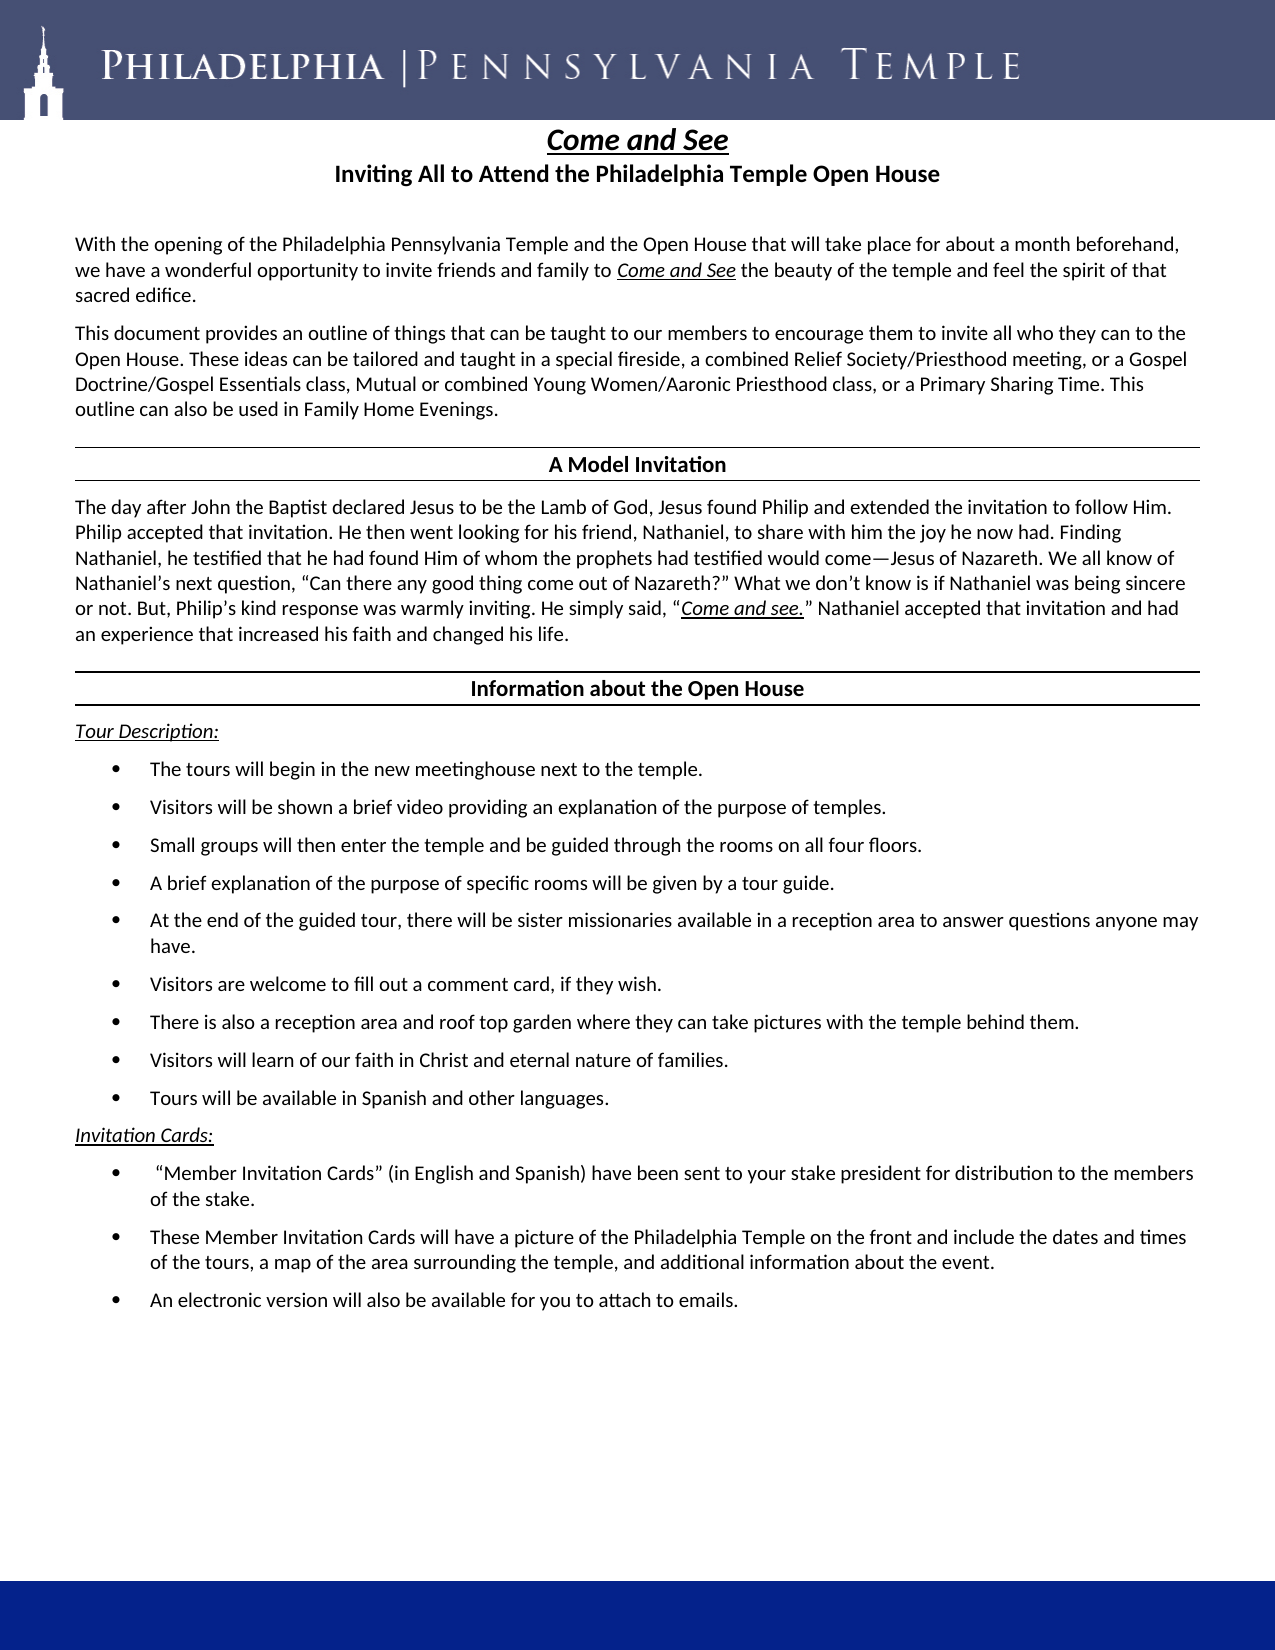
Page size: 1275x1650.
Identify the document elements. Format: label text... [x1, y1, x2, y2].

list “Member Invitation Cards” (in English and Spanish) have been sent to your stake president for distribution to the members of the stake. [112, 1161, 1200, 1211]
text A Model Invitation [75, 448, 1200, 480]
list Visitors will be shown a brief video providing an explanation of the purpose of temples. [112, 794, 1200, 819]
text With the opening of the Philadelphia Pennsylvania Temple and the Open House that will take place for about a month beforehand, we have a wonderful opportunity to invite friends and family to Come and See the beauty of the temple and feel the spirit of that sacred edifice. [75, 232, 1200, 308]
text Information about the Open House [75, 673, 1200, 704]
list Tours will be available in Spanish and other languages. [112, 1085, 1200, 1110]
text This document provides an outline of things that can be taught to our members to encourage them to invite all who they can to the Open House. These ideas can be tailored and taught in a special fireside, a combined Relief Society/Priesthood meeting, or a Gospel Doctrine/Gospel Essentials class, Mutual or combined Young Women/Aaronic Priesthood class, or a Primary Sharing Time. This outline can also be used in Family Home Evenings. [75, 320, 1200, 422]
list Visitors will learn of our faith in Christ and eternal nature of families. [112, 1047, 1200, 1072]
list Small groups will then enter the temple and be guided through the rooms on all four floors. [112, 832, 1200, 857]
text Invitation Cards: [75, 1123, 1200, 1148]
list A brief explanation of the purpose of specific rooms will be given by a tour guide. [112, 870, 1200, 895]
list At the end of the guided tour, there will be sister missionaries available in a reception area to answer questions anyone may have. [112, 908, 1200, 958]
picture [0, 0, 1275, 120]
text The day after John the Baptist declared Jesus to be the Lamb of God, Jesus found Philip and extended the invitation to follow Him. Philip accepted that invitation. He then went looking for his friend, Nathaniel, to share with him the joy he now had. Finding Nathaniel, he testified that he had found Him of whom the prophets had testified would come—Jesus of Nazareth. We all know of Nathaniel’s next question, “Can there any good thing come out of Nazareth?” What we don’t know is if Nathaniel was being sincere or not. But, Philip’s kind response was warmly inviting. He simply said, “Come and see.” Nathaniel accepted that invitation and had an experience that increased his faith and changed his life. [75, 494, 1200, 646]
list An electronic version will also be available for you to attach to emails. [112, 1287, 1200, 1313]
list The tours will begin in the new meetinghouse next to the temple. [112, 756, 1200, 781]
list There is also a reception area and roof top garden where they can take pictures with the temple behind them. [112, 1009, 1200, 1034]
text Inviting All to Attend the Philadelphia Temple Open House [75, 158, 1200, 189]
text Tour Description: [75, 718, 1200, 743]
picture [0, 1581, 1275, 1650]
list Visitors are welcome to fill out a comment card, if they wish. [112, 971, 1200, 996]
text Come and See [75, 75, 1200, 158]
list These Member Invitation Cards will have a picture of the Philadelphia Temple on the front and include the dates and times of the tours, a map of the area surrounding the temple, and additional information about the event. [112, 1224, 1200, 1275]
